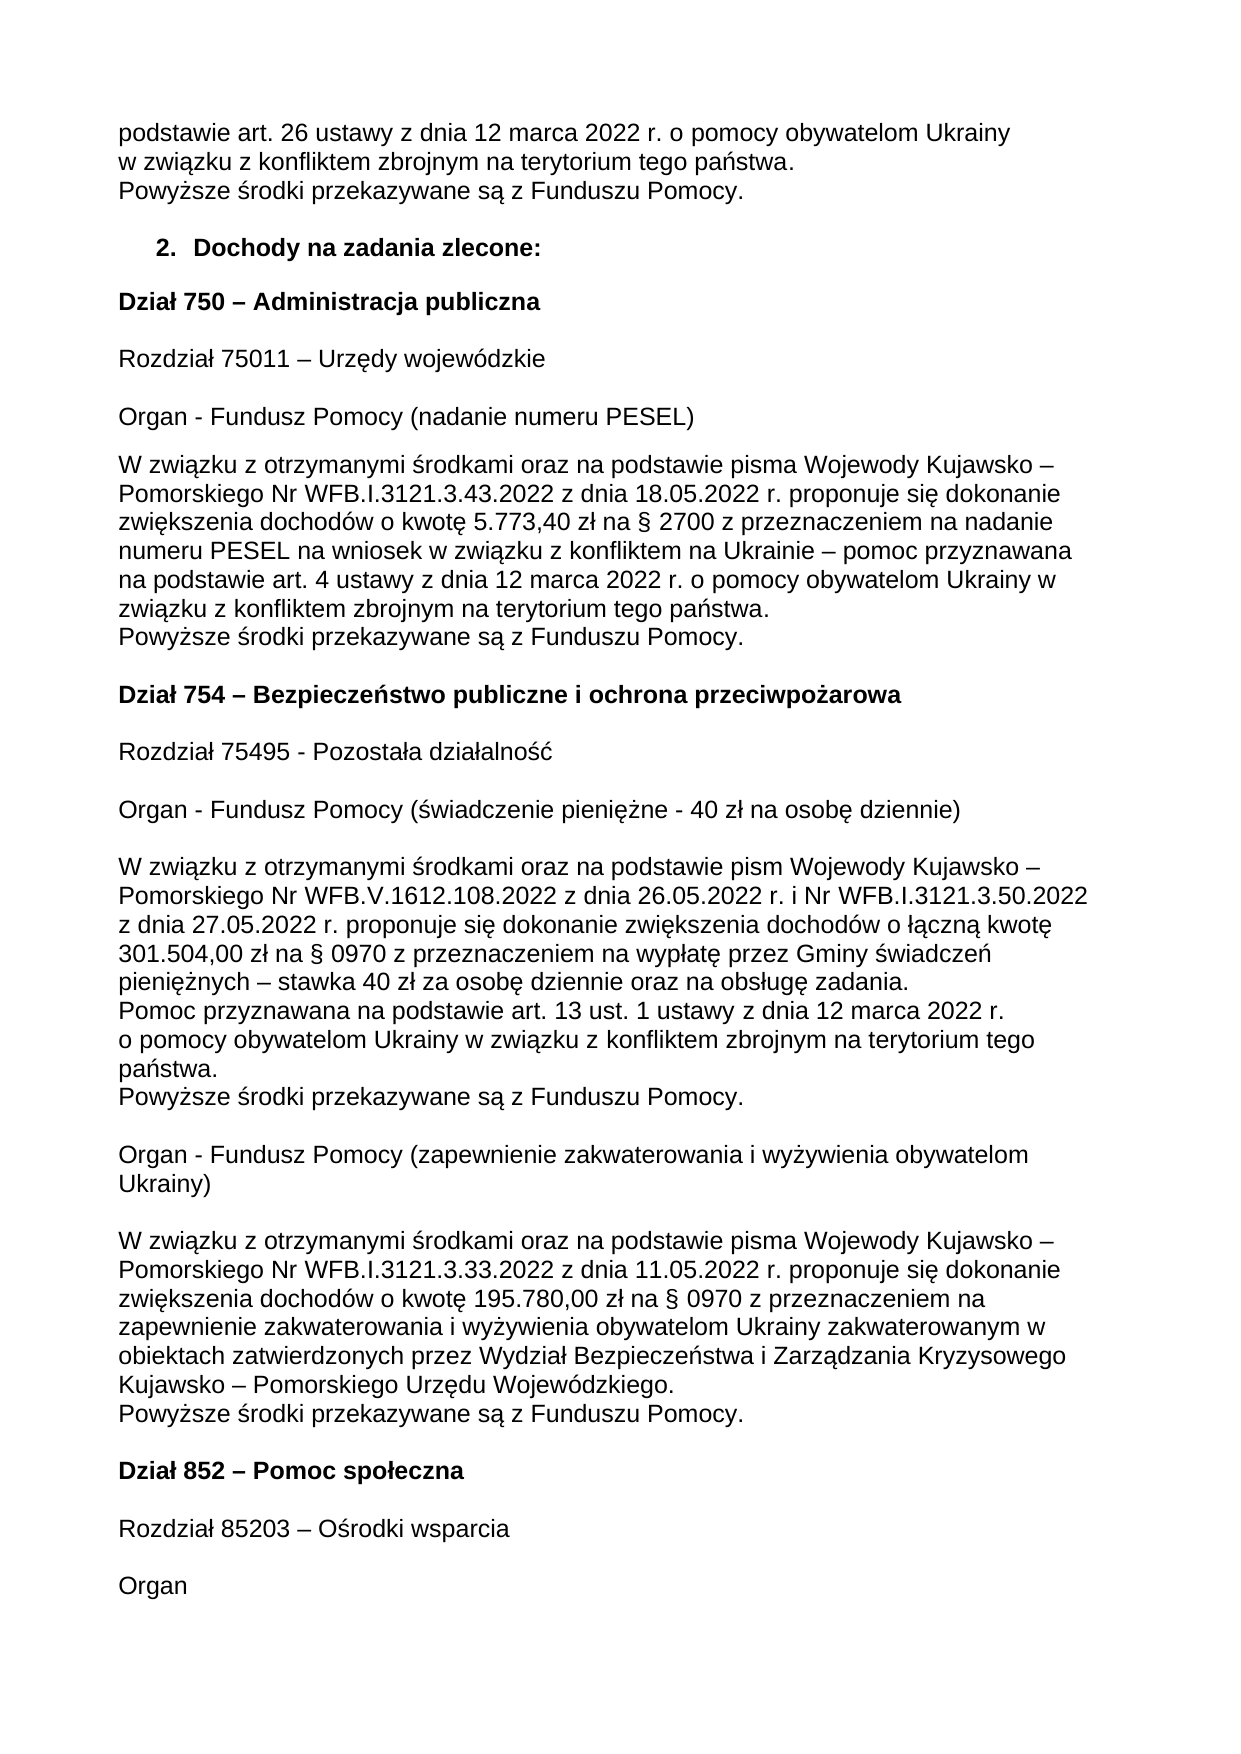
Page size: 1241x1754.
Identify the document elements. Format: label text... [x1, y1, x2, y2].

subtitle Rozdział 85203 – Ośrodki wsparcia [118, 1513, 1092, 1542]
subtitle Rozdział 75495 - Pozostała działalność [118, 737, 1092, 766]
text W związku z otrzymanymi środkami oraz na podstawie pisma Wojewody Kujawsko – Pomorskiego Nr WFB.I.3121.3.33.2022 z dnia 11.05.2022 r. proponuje się dokonanie zwiększenia dochodów o kwotę 195.780,00 zł na § 0970 z przeznaczeniem na zapewnienie zakwaterowania i wyżywienia obywatelom Ukrainy zakwaterowanym w obiektach zatwierdzonych przez Wydział Bezpieczeństwa i Zarządzania Kryzysowego Kujawsko – Pomorskiego Urzędu Wojewódzkiego. [118, 1226, 1092, 1398]
subtitle Dział 754 – Bezpieczeństwo publiczne i ochrona przeciwpożarowa [118, 680, 1092, 708]
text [118, 118, 1092, 176]
text W związku z otrzymanymi środkami oraz na podstawie pism Wojewody Kujawsko – Pomorskiego Nr WFB.V.1612.108.2022 z dnia 26.05.2022 r. i Nr WFB.I.3121.3.50.2022 z dnia 27.05.2022 r. proponuje się dokonanie zwiększenia dochodów o łączną kwotę 301.504,00 zł na § 0970 z przeznaczeniem na wypłatę przez Gminy świadczeń pieniężnych – stawka 40 zł za osobę dziennie oraz na obsługę zadania. Pomoc przyznawana na podstawie art. 13 ust. 1 ustawy z dnia 12 marca 2022 r. o pomocy obywatelom Ukrainy w związku z konfliktem zbrojnym na terytorium tego państwa. [118, 852, 1092, 1082]
text Organ - Fundusz Pomocy (zapewnienie zakwaterowania i wyżywienia obywatelom Ukrainy) [118, 1140, 1092, 1197]
text Powyższe środki przekazywane są z Funduszu Pomocy. [118, 1398, 1092, 1427]
text Powyższe środki przekazywane są z Funduszu Pomocy. [118, 622, 1092, 651]
list Dochody na zadania zlecone: [156, 233, 1092, 262]
subtitle Rozdział 75011 – Urzędy wojewódzkie [118, 344, 1092, 373]
text Organ - Fundusz Pomocy (świadczenie pieniężne - 40 zł na osobę dziennie) [118, 795, 1092, 823]
text W związku z otrzymanymi środkami oraz na podstawie pisma Wojewody Kujawsko – Pomorskiego Nr WFB.I.3121.3.43.2022 z dnia 18.05.2022 r. proponuje się dokonanie zwiększenia dochodów o kwotę 5.773,40 zł na § 2700 z przeznaczeniem na nadanie numeru PESEL na wniosek w związku z konfliktem na Ukrainie – pomoc przyznawana na podstawie art. 4 ustawy z dnia 12 marca 2022 r. o pomocy obywatelom Ukrainy w związku z konfliktem zbrojnym na terytorium tego państwa. [118, 450, 1092, 622]
text Powyższe środki przekazywane są z Funduszu Pomocy. [118, 1082, 1092, 1111]
text Powyższe środki przekazywane są z Funduszu Pomocy. [118, 176, 1092, 204]
text Organ - Fundusz Pomocy (nadanie numeru PESEL) [118, 402, 1092, 431]
text Organ [118, 1571, 1092, 1600]
subtitle Dział 852 – Pomoc społeczna [118, 1456, 1092, 1485]
subtitle Dział 750 – Administracja publiczna [118, 287, 1092, 316]
